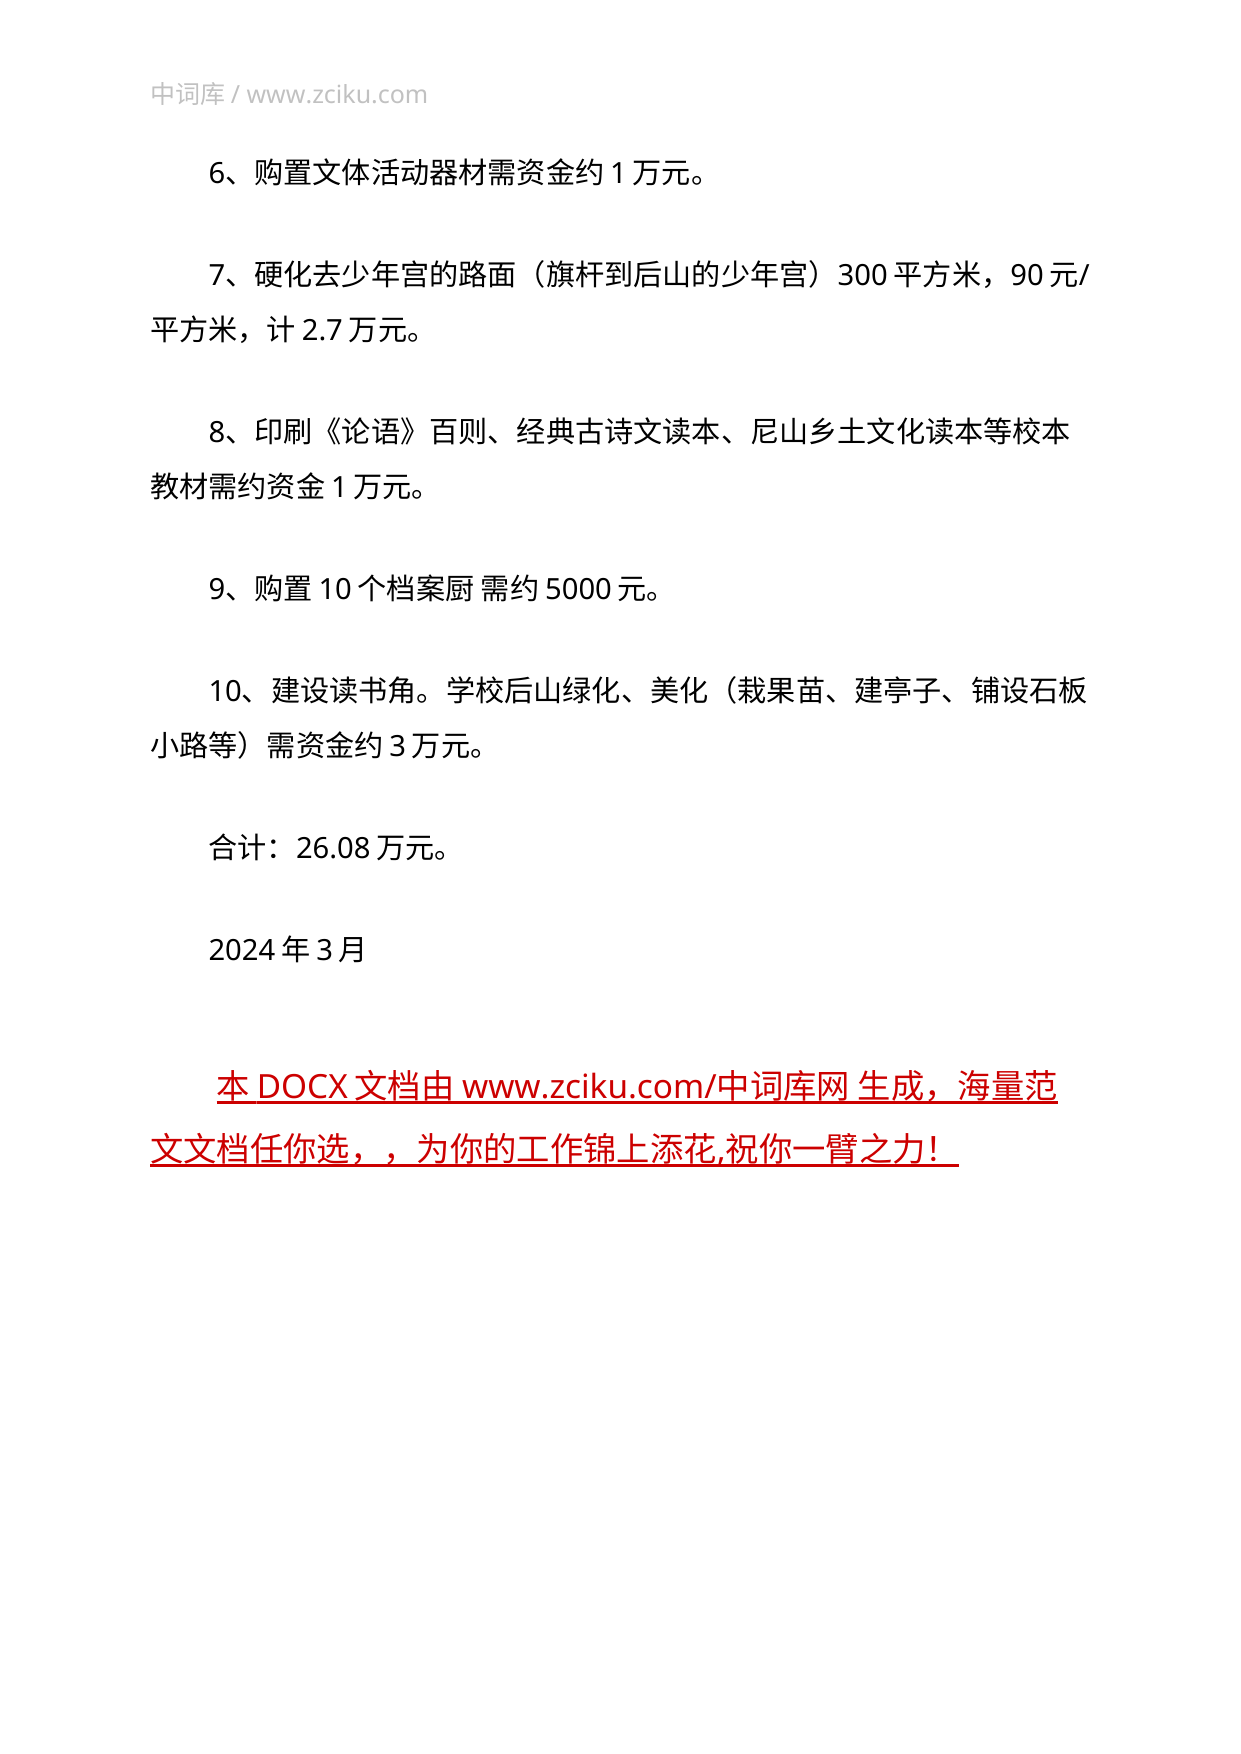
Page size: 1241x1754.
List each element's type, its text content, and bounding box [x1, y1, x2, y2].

text 2024年3月 [150, 927, 1090, 969]
text 本DOCX文档由 www.zciku.com/中词库网 生成，海量范文文档任你选，，为你的工作锦上添花,祝你一臂之力！ [150, 1060, 1090, 1171]
text 9、购置10个档案厨 需约5000元。 [150, 566, 1090, 608]
text 7、硬化去少年宫的路面（旗杆到后山的少年宫）300平方米，90元/平方米，计2.7万元。 [150, 252, 1090, 349]
text 8、印刷《论语》百则、经典古诗文读本、尼山乡土文化读本等校本教材需约资金1万元。 [150, 409, 1090, 506]
text 合计：26.08万元。 [150, 825, 1090, 867]
text 10、建设读书角。学校后山绿化、美化（栽果苗、建亭子、铺设石板小路等）需资金约3万元。 [150, 668, 1090, 765]
text 6、购置文体活动器材需资金约1万元。 [150, 150, 1090, 192]
